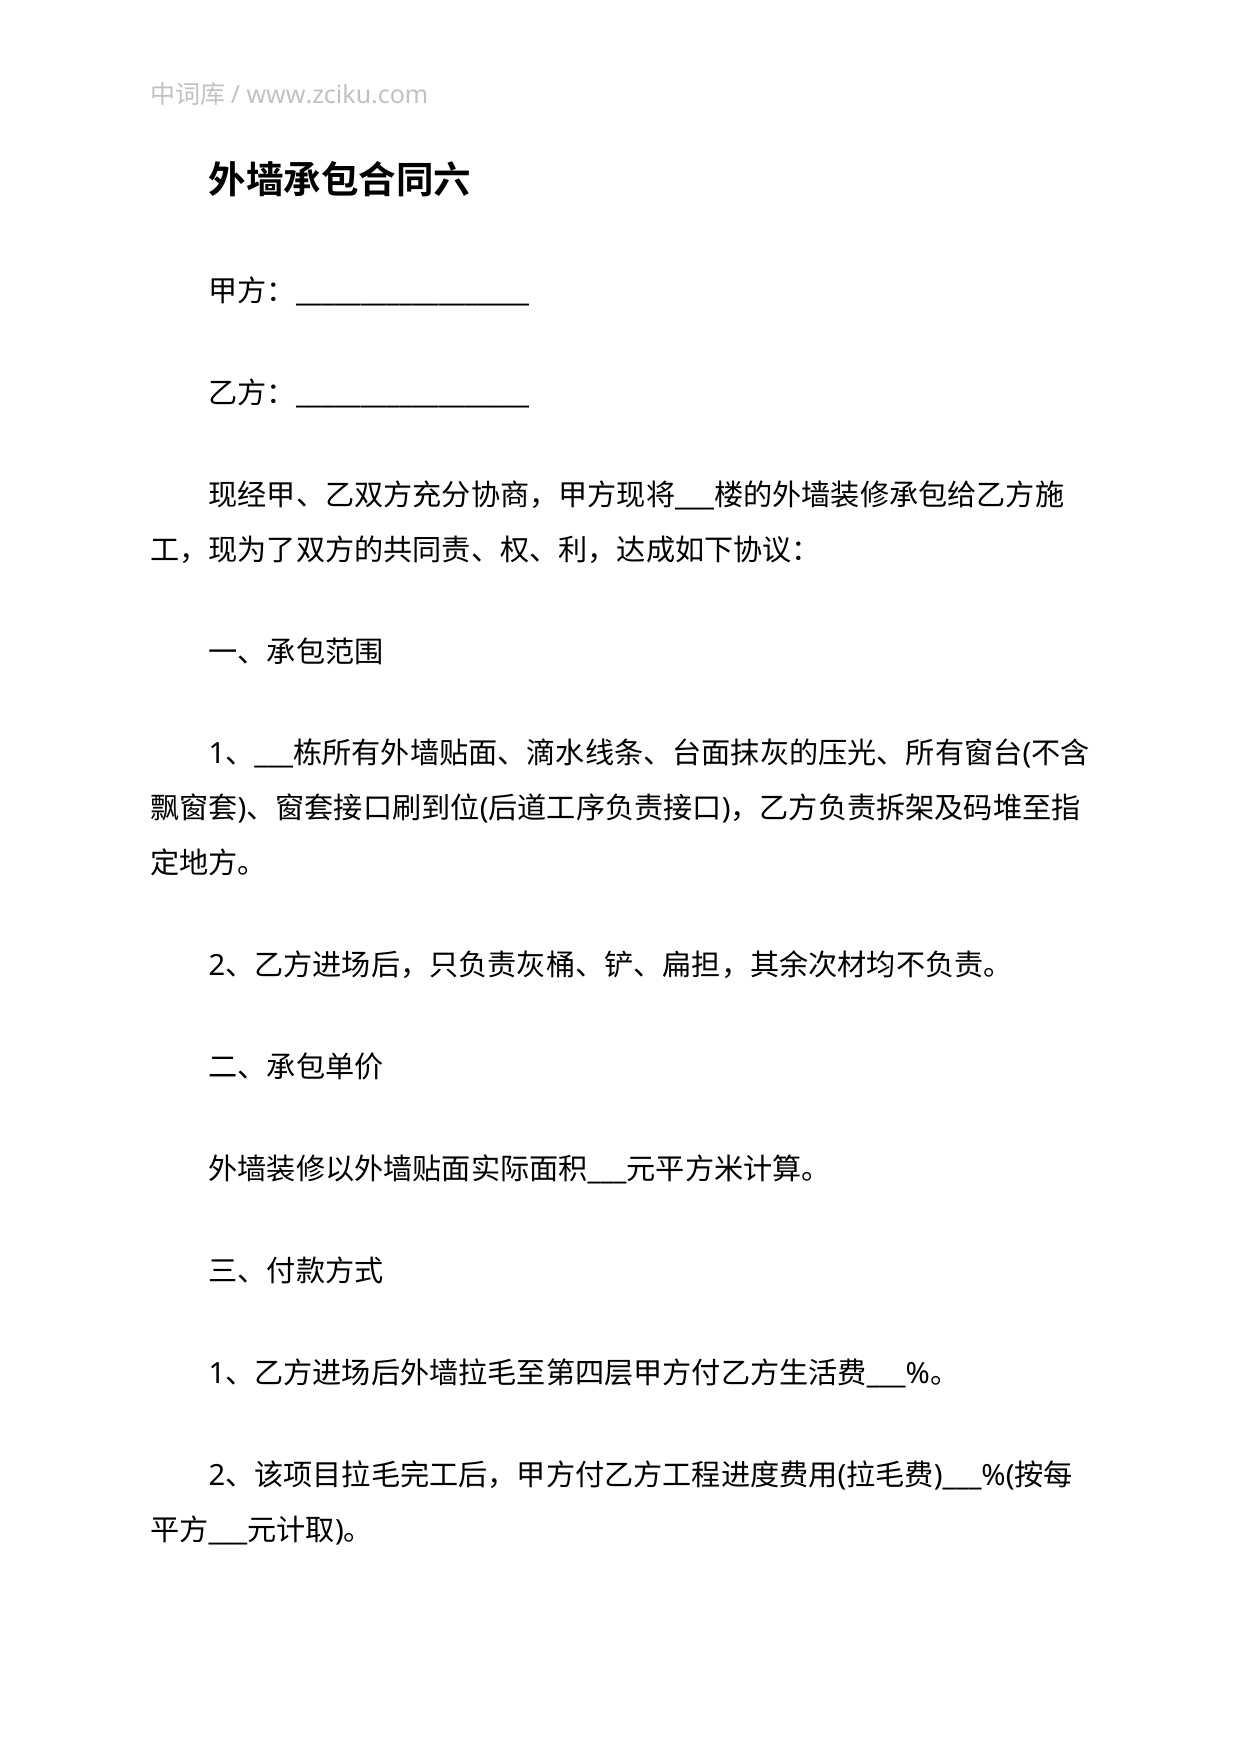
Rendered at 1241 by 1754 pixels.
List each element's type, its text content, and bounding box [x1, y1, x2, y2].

text 2、乙方进场后，只负责灰桶、铲、扁担，其余次材均不负责。 [150, 942, 1090, 984]
text 甲方：__________________ [150, 267, 1090, 310]
text 2、该项目拉毛完工后，甲方付乙方工程进度费用(拉毛费)___%(按每平方___元计取)。 [150, 1451, 1090, 1548]
text 三、付款方式 [150, 1247, 1090, 1290]
text 现经甲、乙双方充分协商，甲方现将___楼的外墙装修承包给乙方施工，现为了双方的共同责、权、利，达成如下协议： [150, 471, 1090, 569]
text 外墙装修以外墙贴面实际面积___元平方米计算。 [150, 1145, 1090, 1188]
text 外墙承包合同六 [150, 150, 1090, 204]
text 二、承包单价 [150, 1044, 1090, 1086]
text 1、乙方进场后外墙拉毛至第四层甲方付乙方生活费___%。 [150, 1349, 1090, 1392]
text 乙方：__________________ [150, 369, 1090, 412]
text 1、___栋所有外墙贴面、滴水线条、台面抹灰的压光、所有窗台(不含飘窗套)、窗套接口刷到位(后道工序负责接口)，乙方负责拆架及码堆至指定地方。 [150, 730, 1090, 882]
text 一、承包范围 [150, 628, 1090, 670]
